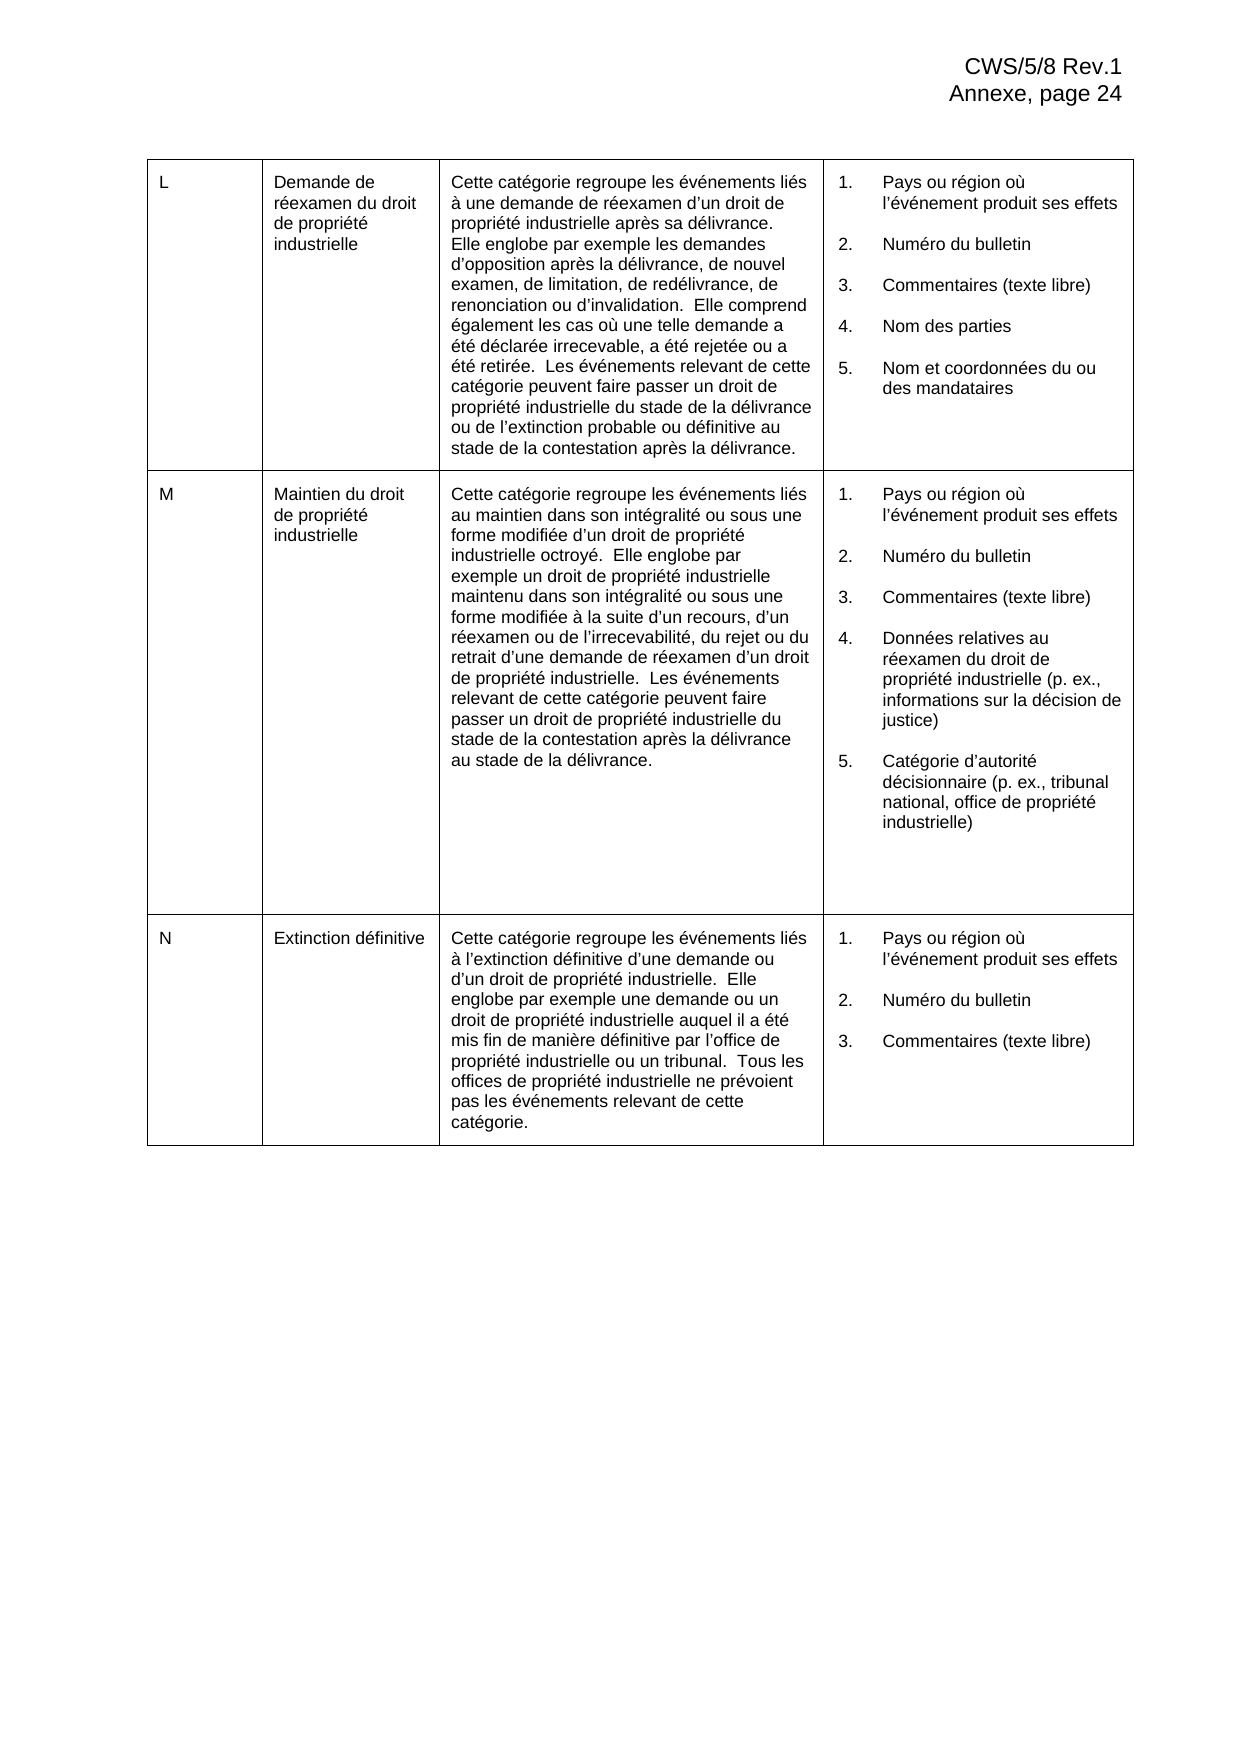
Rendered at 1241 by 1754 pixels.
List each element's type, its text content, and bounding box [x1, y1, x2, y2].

table_cell Extinction définitive [263, 915, 439, 1144]
table_cell L [148, 160, 262, 470]
table_cell Cette catégorie regroupe les événements liés au maintien dans son intégralité ou sous une forme modifiée d’un droit de propriété industrielle octroyé. Elle englobe par exemple un droit de propriété industrielle maintenu dans son intégralité ou sous une forme modifiée à la suite d’un recours, d’un réexamen ou de l’irrecevabilité, du rejet ou du retrait d’une demande de réexamen d’un droit de propriété industrielle. Les événements relevant de cette catégorie peuvent faire passer un droit de propriété industrielle du stade de la contestation après la délivrance au stade de la délivrance. [440, 471, 823, 914]
table_cell Pays ou région où l’événement produit ses effets Numéro du bulletin Commentaires (texte libre) Nom des parties Nom et coordonnées du ou des mandataires [824, 160, 1133, 470]
table_cell Pays ou région où l’événement produit ses effets Numéro du bulletin Commentaires (texte libre) [824, 915, 1133, 1144]
table_cell M [148, 471, 262, 914]
table_cell Maintien du droit de propriété industrielle [263, 471, 439, 914]
table_cell Demande de réexamen du droit de propriété industrielle [263, 160, 439, 470]
table_cell Cette catégorie regroupe les événements liés à l’extinction définitive d’une demande ou d’un droit de propriété industrielle. Elle englobe par exemple une demande ou un droit de propriété industrielle auquel il a été mis fin de manière définitive par l’office de propriété industrielle ou un tribunal. Tous les offices de propriété industrielle ne prévoient pas les événements relevant de cette catégorie. [440, 915, 823, 1144]
table_cell Pays ou région où l’événement produit ses effets Numéro du bulletin Commentaires (texte libre) Données relatives au réexamen du droit de propriété industrielle (p. ex., informations sur la décision de justice) Catégorie d’autorité décisionnaire (p. ex., tribunal national, office de propriété industrielle) [824, 471, 1133, 914]
table_cell N [148, 915, 262, 1144]
table_cell Cette catégorie regroupe les événements liés à une demande de réexamen d’un droit de propriété industrielle après sa délivrance. Elle englobe par exemple les demandes d’opposition après la délivrance, de nouvel examen, de limitation, de redélivrance, de renonciation ou d’invalidation. Elle comprend également les cas où une telle demande a été déclarée irrecevable, a été rejetée ou a été retirée. Les événements relevant de cette catégorie peuvent faire passer un droit de propriété industrielle du stade de la délivrance ou de l’extinction probable ou définitive au stade de la contestation après la délivrance. [440, 160, 823, 470]
